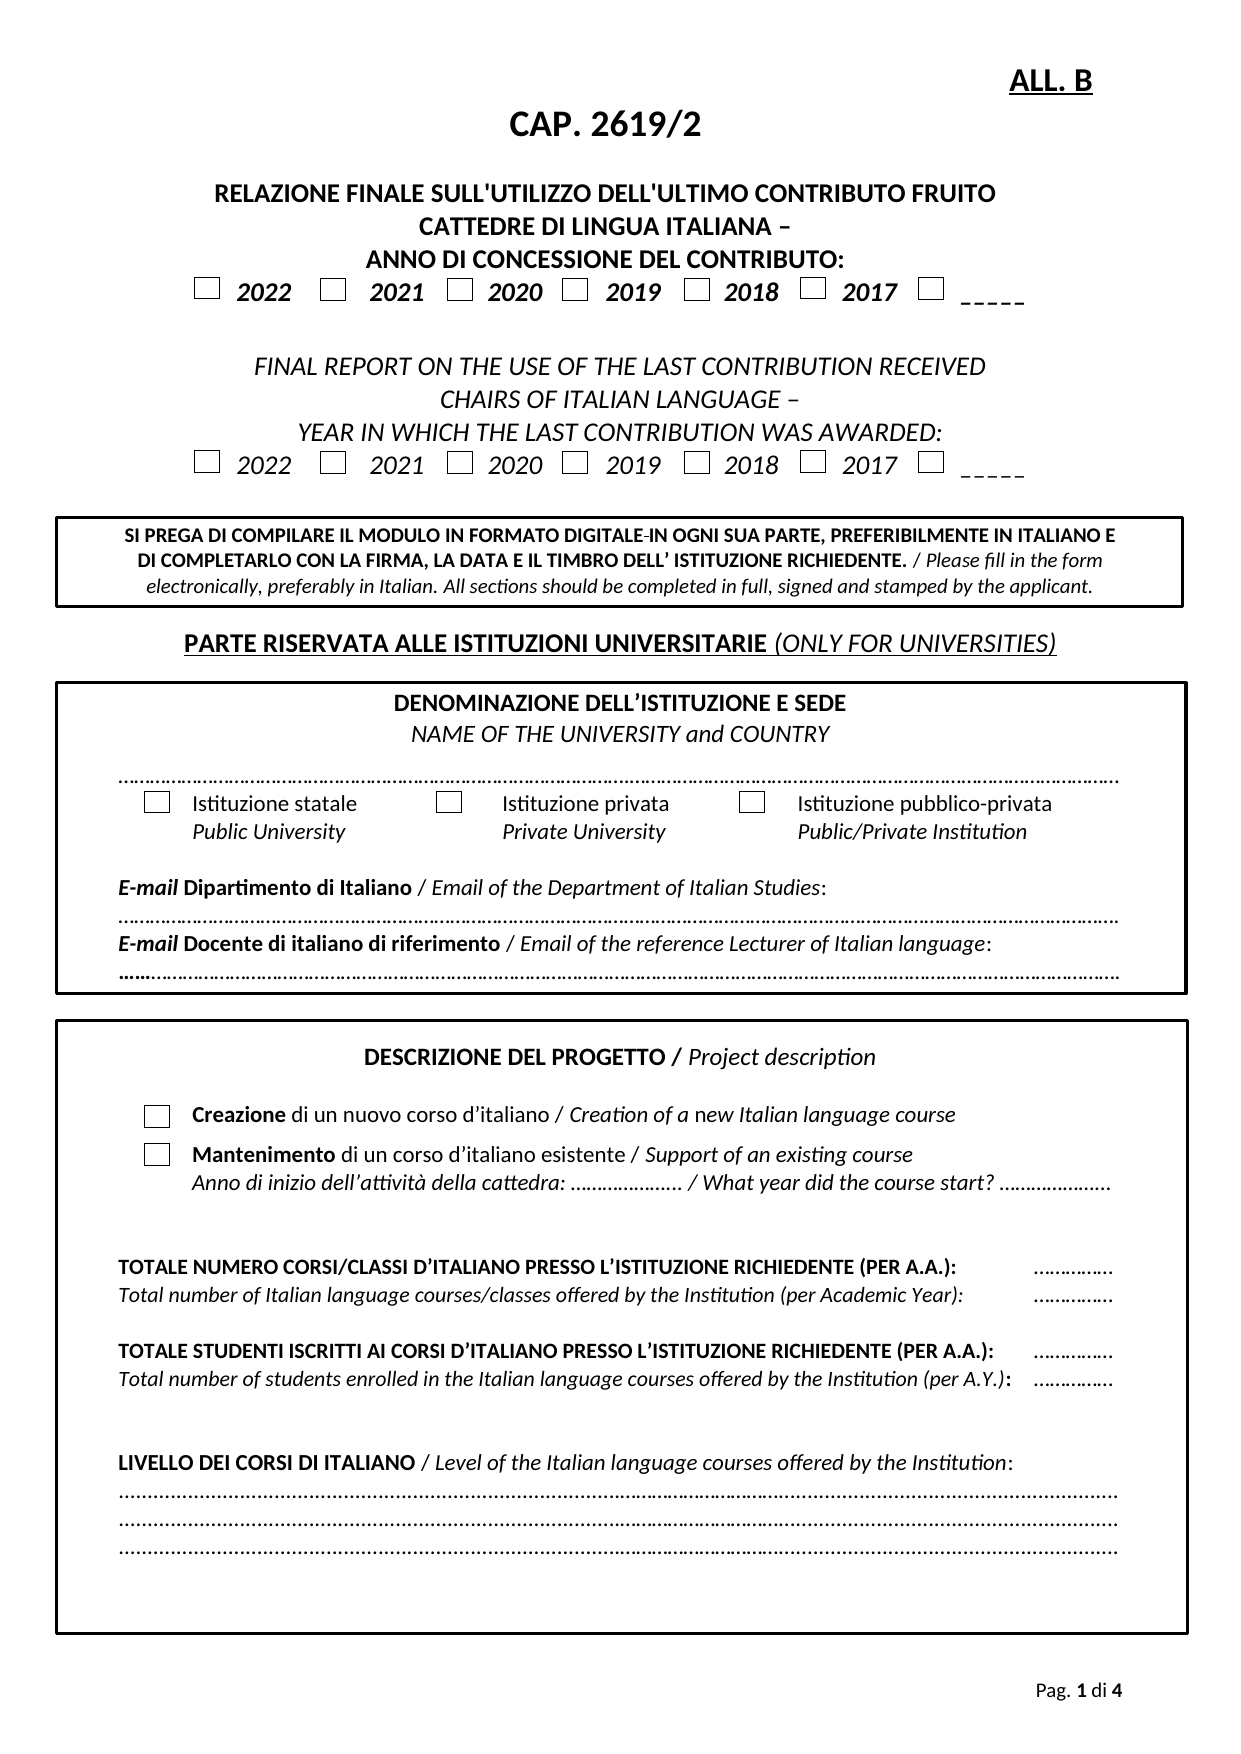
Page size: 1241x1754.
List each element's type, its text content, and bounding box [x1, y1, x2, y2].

text 2022 2021 2020 2019 2018 2017 _____ [193, 275, 1122, 308]
text PARTE RISERVATA ALLE ISTITUZIONI UNIVERSITARIE (ONLY FOR UNIVERSITIES) [118, 626, 1122, 659]
text Public University Private University Public/Private Institution [118, 817, 1122, 845]
text Istituzione statale Istituzione privata Istituzione pubblico-privata [118, 789, 1122, 817]
text DENOMINAZIONE DELL’ISTITUZIONE E SEDE [118, 687, 1122, 718]
text 2022 2021 2020 2019 2018 2017 _____ [193, 448, 1122, 482]
subtitle RELAZIONE FINALE SULL'UTILIZZO DELL'ULTIMO CONTRIBUTO FRUITO [118, 176, 1092, 209]
text Creazione di un nuovo corso d’italiano / Creation of a new Italian language course [118, 1100, 1122, 1128]
subtitle ALL. B [118, 59, 1092, 100]
text …………………………………………………………………………………….………………………………………………………………………………… [118, 761, 1122, 789]
text Total number of Italian language courses/classes offered by the Institution (per Academic Year): …………… [118, 1280, 1122, 1308]
text SI PREGA DI COMPILARE IL MODULO IN FORMATO DIGITALE IN OGNI SUA PARTE, PREFERIBILMENTE IN ITALIANO E DI COMPLETARLO CON LA FIRMA, LA DATA E IL TIMBRO DELL’ ISTITUZIONE RICHIEDENTE. / Please fill in the form electronically, preferably in Italian. All sections should be completed in full, signed and stamped by the applicant. [118, 522, 1122, 598]
text E-mail Docente di italiano di riferimento / Email of the reference Lecturer of Italian language: [118, 929, 1122, 957]
text ………………………………………………………………………………………………………………………………………………………………………. [118, 901, 1122, 929]
text Anno di inizio dell’attività della cattedra: ………………... / What year did the course start? ………………... [118, 1168, 1122, 1196]
text E-mail Dipartimento di Italiano / Email of the Department of Italian Studies: [118, 873, 1122, 901]
text TOTALE NUMERO CORSI/CLASSI D’ITALIANO PRESSO L’ISTITUZIONE RICHIEDENTE (PER A.A.): …………… [118, 1252, 1122, 1280]
text Total number of students enrolled in the Italian language courses offered by the Institution (per A.Y.): …………… [118, 1364, 1122, 1392]
text NAME OF THE UNIVERSITY and COUNTRY [118, 718, 1122, 748]
text LIVELLO DEI CORSI DI ITALIANO / Level of the Italian language courses offered by the Institution: [118, 1448, 1122, 1476]
text ………………………………………………………………………………………………………………………………………………………………………. [118, 957, 1122, 985]
text DESCRIZIONE DEL PROGETTO / Project description [118, 1041, 1122, 1072]
subtitle CAP. 2619/2 [118, 100, 1092, 146]
text TOTALE STUDENTI ISCRITTI AI CORSI D’ITALIANO PRESSO L’ISTITUZIONE RICHIEDENTE (PER A.A.): …………… [118, 1336, 1122, 1364]
text CHAIRS OF ITALIAN LANGUAGE – [118, 382, 1122, 416]
subtitle ANNO DI CONCESSIONE DEL CONTRIBUTO: [118, 242, 1092, 275]
text FINAL REPORT ON THE USE OF THE LAST CONTRIBUTION RECEIVED [118, 349, 1122, 382]
subtitle CATTEDRE DI LINGUA ITALIANA – [118, 209, 1092, 242]
text Mantenimento di un corso d’italiano esistente / Support of an existing course [118, 1140, 1122, 1168]
text YEAR IN WHICH THE LAST CONTRIBUTION WAS AWARDED: [118, 416, 1122, 448]
